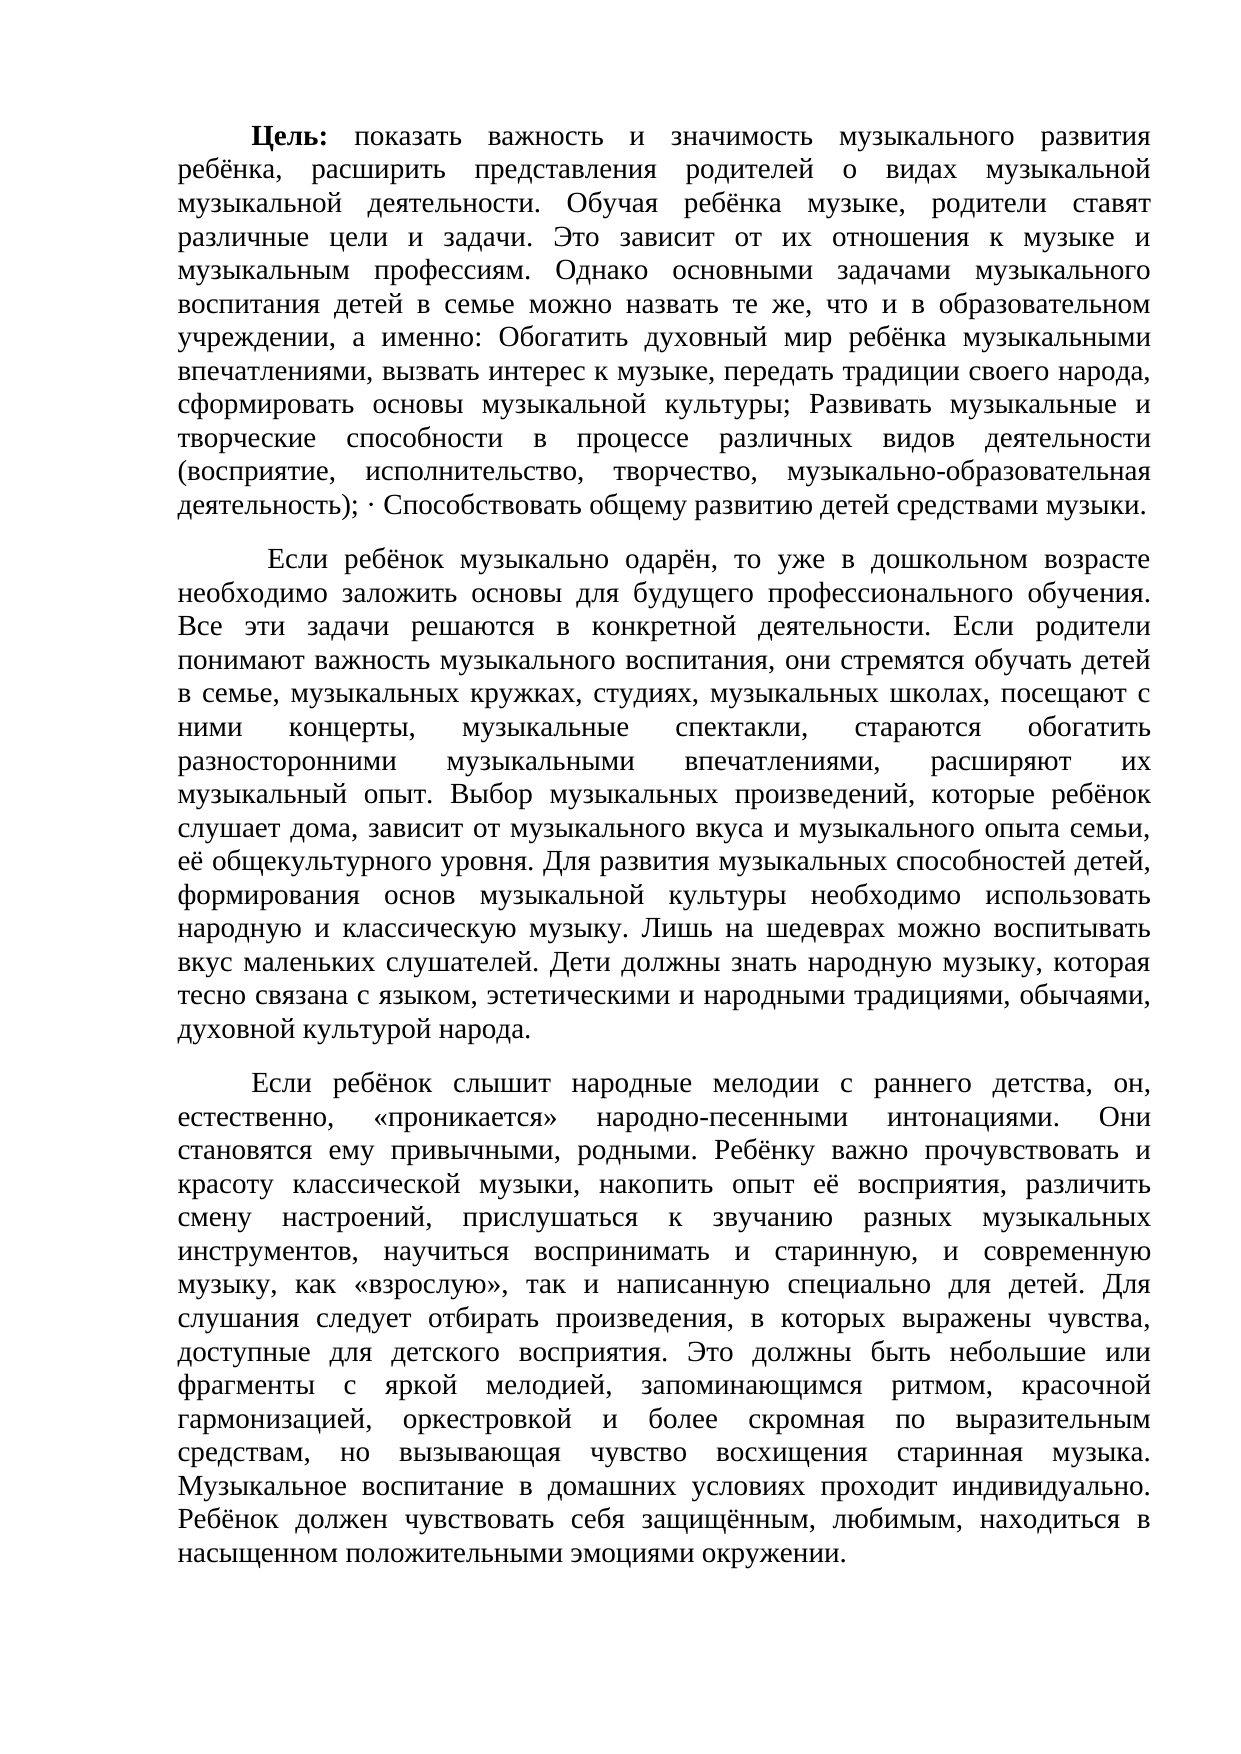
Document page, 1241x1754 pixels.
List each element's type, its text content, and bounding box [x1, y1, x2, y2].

text Если ребёнок слышит народные мелодии с раннего детства, он, естественно, «проникается» народно-песенными интонациями. Они становятся ему привычными, родными. Ребёнку важно прочувствовать и красоту классической музыки, накопить опыт её восприятия, различить смену настроений, прислушаться к звучанию разных музыкальных инструментов, научиться воспринимать и старинную, и современную музыку, как «взрослую», так и написанную специально для детей. Для слушания следует отбирать произведения, в которых выражены чувства, доступные для детского восприятия. Это должны быть небольшие или фрагменты с яркой мелодией, запоминающимся ритмом, красочной гармонизацией, оркестровкой и более скромная по выразительным средствам, но вызывающая чувство восхищения старинная музыка. Музыкальное воспитание в домашних условиях проходит индивидуально. Ребёнок должен чувствовать себя защищённым, любимым, находиться в насыщенном положительными эмоциями окружении. [177, 1065, 1152, 1568]
text Если ребёнок музыкально одарён, то уже в дошкольном возрасте необходимо заложить основы для будущего профессионального обучения. Все эти задачи решаются в конкретной деятельности. Если родители понимают важность музыкального воспитания, они стремятся обучать детей в семье, музыкальных кружках, студиях, музыкальных школах, посещают с ними концерты, музыкальные спектакли, стараются обогатить разносторонними музыкальными впечатлениями, расширяют их музыкальный опыт. Выбор музыкальных произведений, которые ребёнок слушает дома, зависит от музыкального вкуса и музыкального опыта семьи, её общекультурного уровня. Для развития музыкальных способностей детей, формирования основ музыкальной культуры необходимо использовать народную и классическую музыку. Лишь на шедеврах можно воспитывать вкус маленьких слушателей. Дети должны знать народную музыку, которая тесно связана с языком, эстетическими и народными традициями, обычаями, духовной культурой народа. [177, 541, 1152, 1044]
text Цель: показать важность и значимость музыкального развития ребёнка, расширить представления родителей о видах музыкальной музыкальной деятельности. Обучая ребёнка музыке, родители ставят различные цели и задачи. Это зависит от их отношения к музыке и музыкальным профессиям. Однако основными задачами музыкального воспитания детей в семье можно назвать те же, что и в образовательном учреждении, а именно: Обогатить духовный мир ребёнка музыкальными впечатлениями, вызвать интерес к музыке, передать традиции своего народа, сформировать основы музыкальной культуры; Развивать музыкальные и творческие способности в процессе различных видов деятельности (восприятие, исполнительство, творчество, музыкально-образовательная деятельность); · Способствовать общему развитию детей средствами музыки. [177, 118, 1152, 521]
